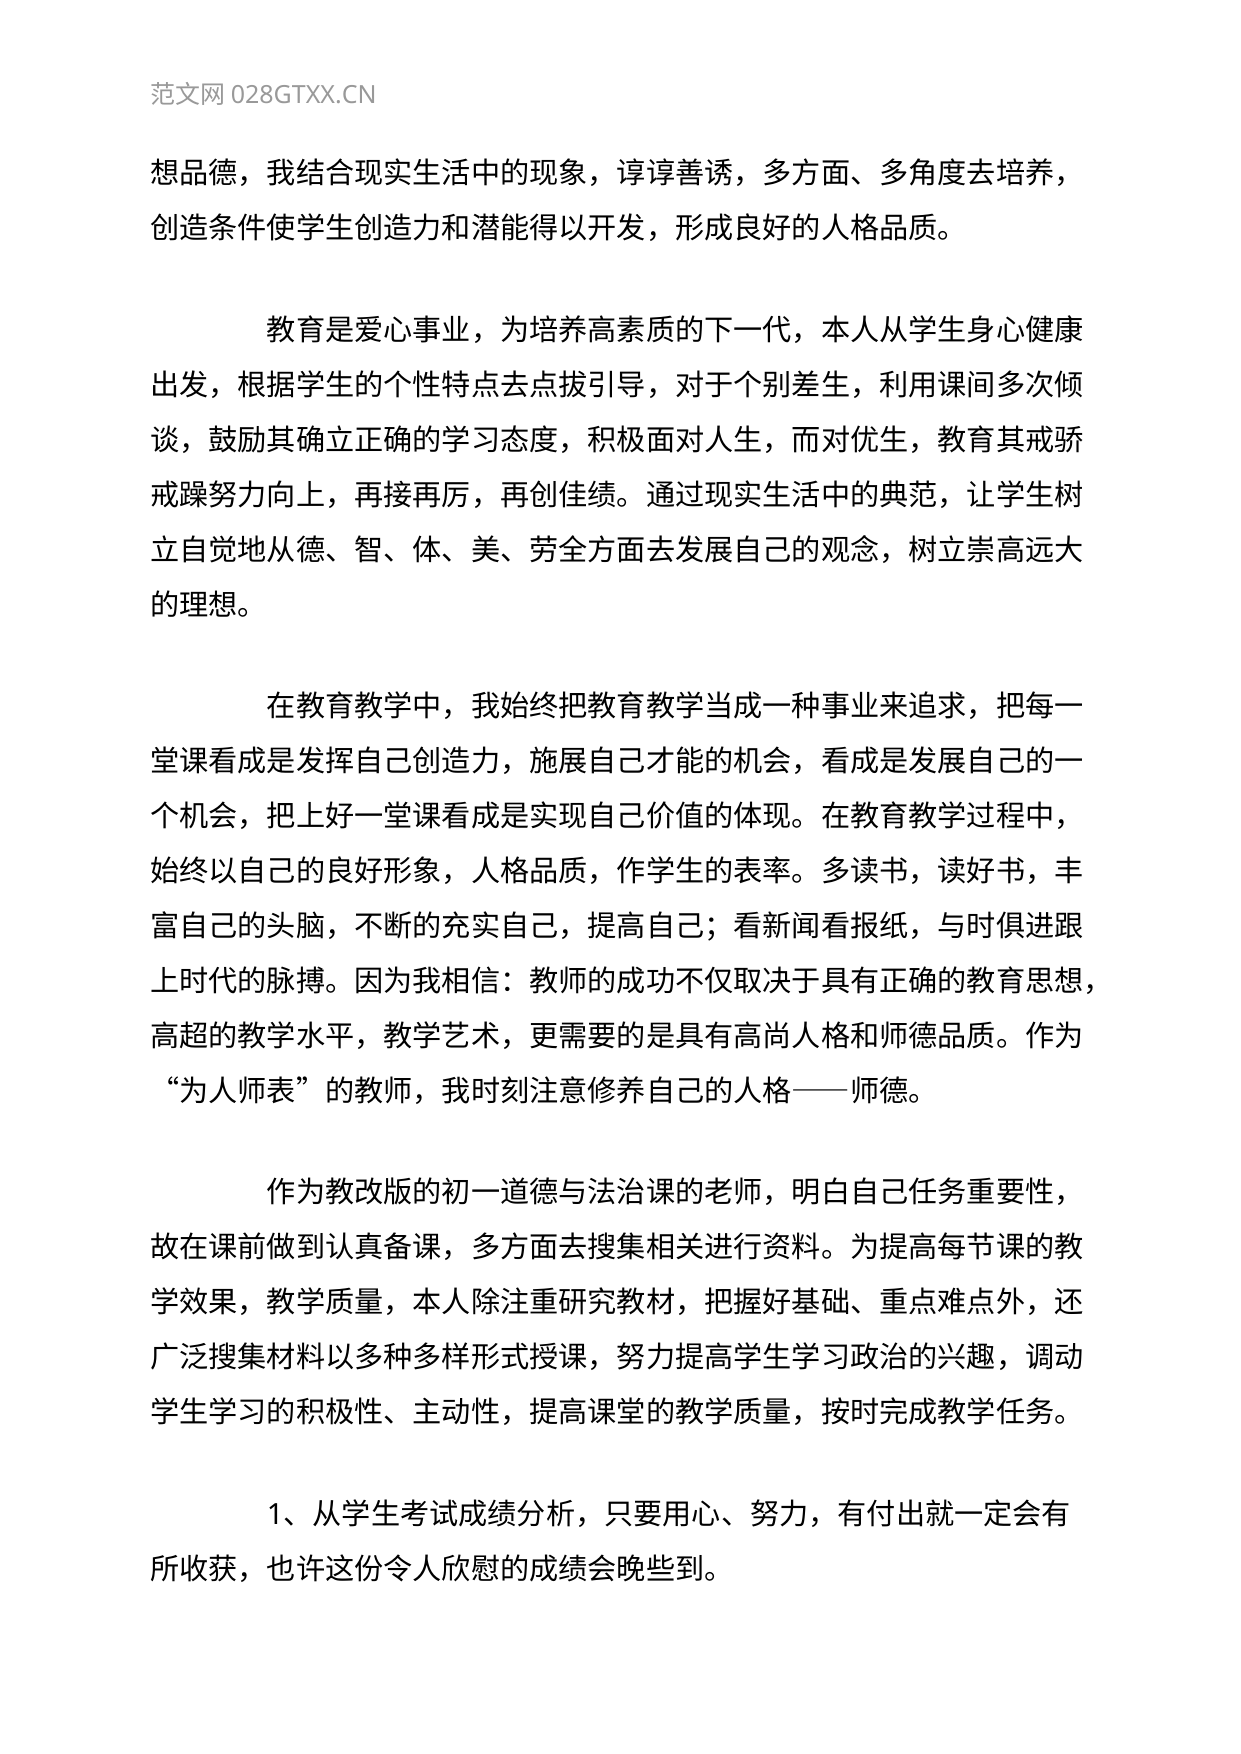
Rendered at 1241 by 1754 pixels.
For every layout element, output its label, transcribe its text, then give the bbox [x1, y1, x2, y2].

text 作为教改版的初一道德与法治课的老师，明白自己任务重要性，故在课前做到认真备课，多方面去搜集相关进行资料。为提高每节课的教学效果，教学质量，本人除注重研究教材，把握好基础、重点难点外，还广泛搜集材料以多种多样形式授课，努力提高学生学习政治的兴趣，调动学生学习的积极性、主动性，提高课堂的教学质量，按时完成教学任务。 [150, 1169, 1090, 1431]
text 教育是爱心事业，为培养高素质的下一代，本人从学生身心健康出发，根据学生的个性特点去点拔引导，对于个别差生，利用课间多次倾谈，鼓励其确立正确的学习态度，积极面对人生，而对优生，教育其戒骄戒躁努力向上，再接再厉，再创佳绩。通过现实生活中的典范，让学生树立自觉地从德、智、体、美、劳全方面去发展自己的观念，树立崇高远大的理想。 [150, 307, 1090, 623]
text 在教育教学中，我始终把教育教学当成一种事业来追求，把每一堂课看成是发挥自己创造力，施展自己才能的机会，看成是发展自己的一个机会，把上好一堂课看成是实现自己价值的体现。在教育教学过程中，始终以自己的良好形象，人格品质，作学生的表率。多读书，读好书，丰富自己的头脑，不断的充实自己，提高自己；看新闻看报纸，与时俱进跟上时代的脉搏。因为我相信：教师的成功不仅取决于具有正确的教育思想，高超的教学水平，教学艺术，更需要的是具有高尚人格和师德品质。作为“为人师表”的教师，我时刻注意修养自己的人格——师德。 [150, 683, 1090, 1109]
text 1、从学生考试成绩分析，只要用心、努力，有付出就一定会有所收获，也许这份令人欣慰的成绩会晚些到。 [150, 1490, 1090, 1588]
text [150, 150, 1090, 247]
